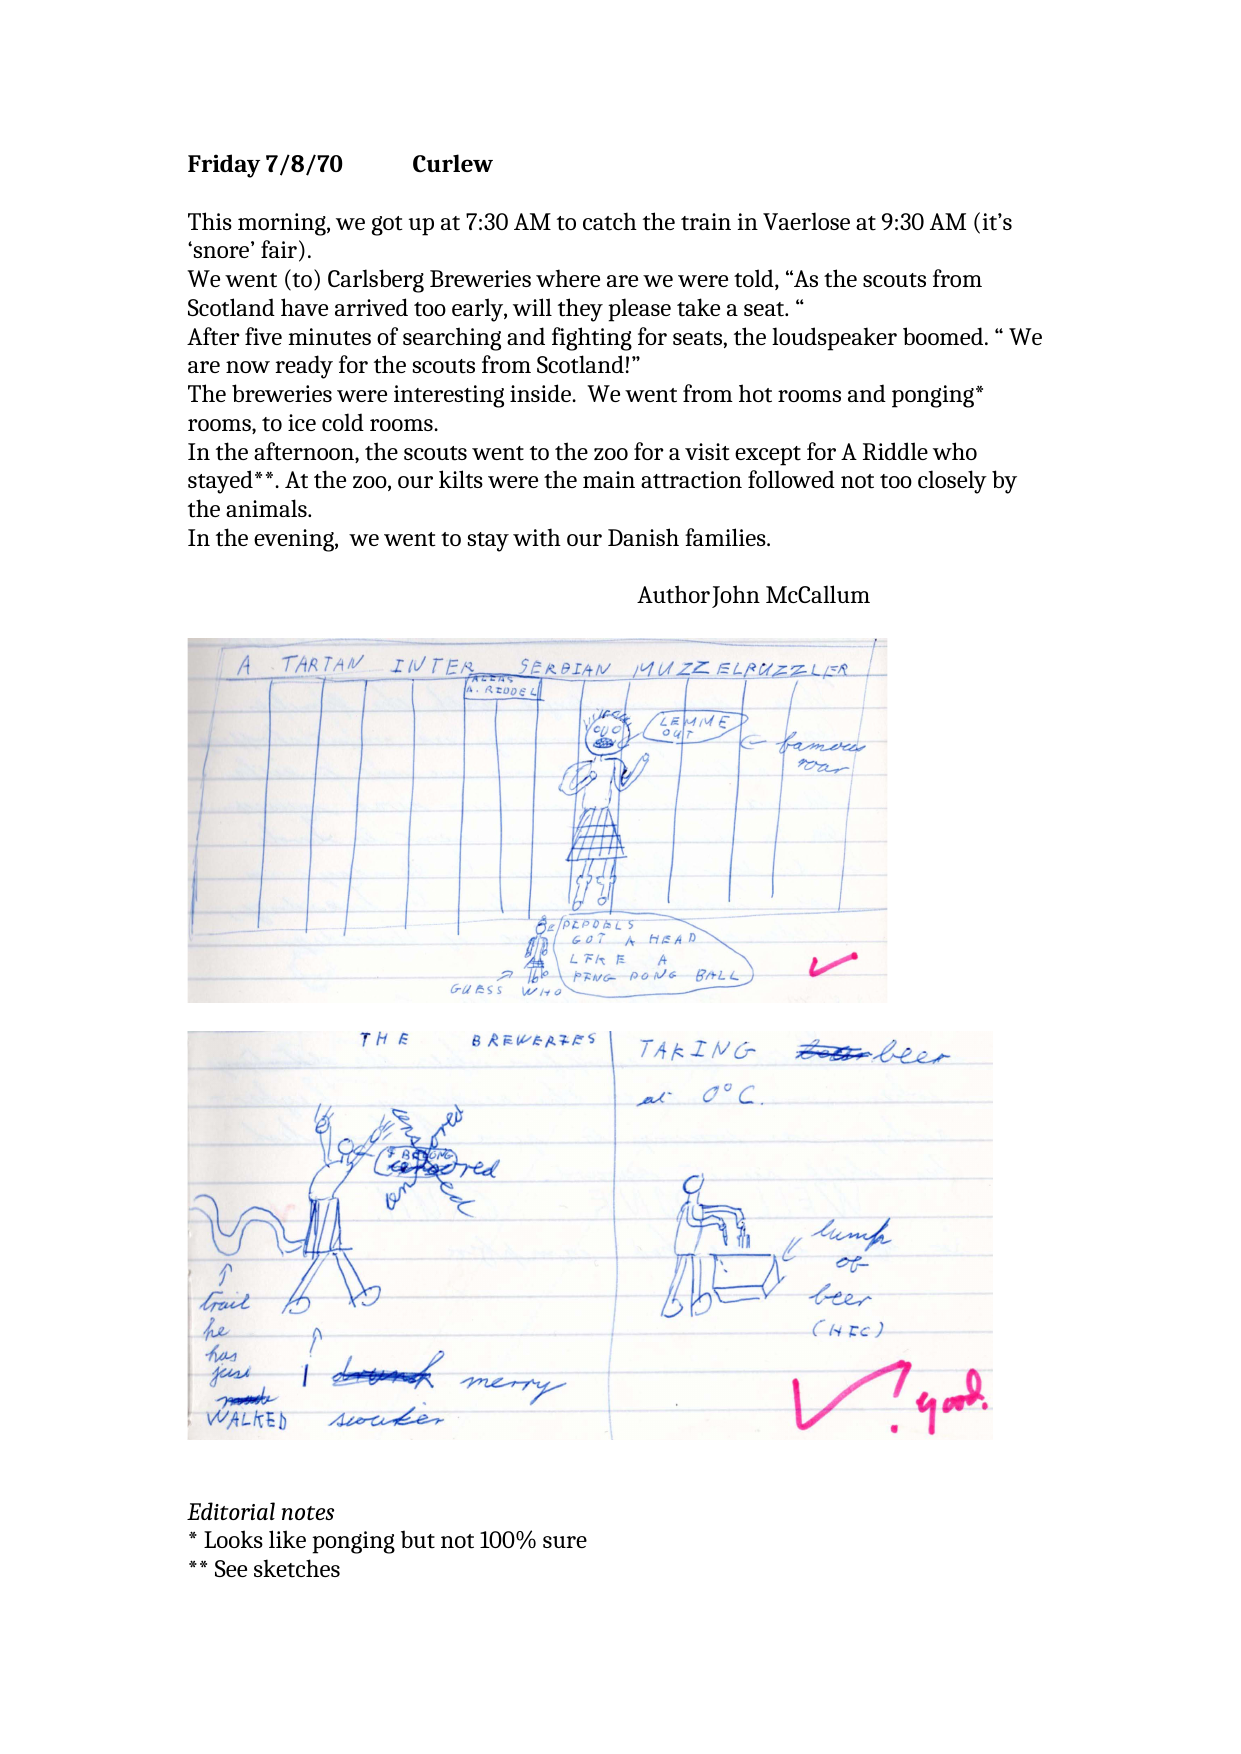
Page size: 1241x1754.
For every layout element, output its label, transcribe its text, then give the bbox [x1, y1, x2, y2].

text In the evening, we went to stay with our Danish families. [187, 524, 1053, 552]
text ** See sketches [187, 1555, 1053, 1584]
text After five minutes of searching and fighting for seats, the loudspeaker boomed. “ We are now ready for the scouts from Scotland!” [187, 322, 1053, 380]
text In the afternoon, the scouts went to the zoo for a visit except for A Riddle who stayed**. At the zoo, our kilts were the main attraction followed not too closely by the animals. [187, 437, 1053, 524]
text This morning, we got up at 7:30 AM to catch the train in Vaerlose at 9:30 AM (it’s ‘snore’ fair). [187, 207, 1053, 265]
text The breweries were interesting inside. We went from hot rooms and ponging* rooms, to ice cold rooms. [187, 380, 1053, 437]
picture [187, 638, 888, 1003]
text Editorial notes [187, 1497, 1053, 1526]
picture [187, 1031, 993, 1440]
text Friday 7/8/70 Curlew [187, 150, 1053, 179]
text * Looks like ponging but not 100% sure [187, 1526, 1053, 1555]
text We went (to) Carlsberg Breweries where are we were told, “As the scouts from Scotland have arrived too early, will they please take a seat. “ [187, 265, 1053, 322]
text Author John McCallum [187, 581, 1053, 610]
